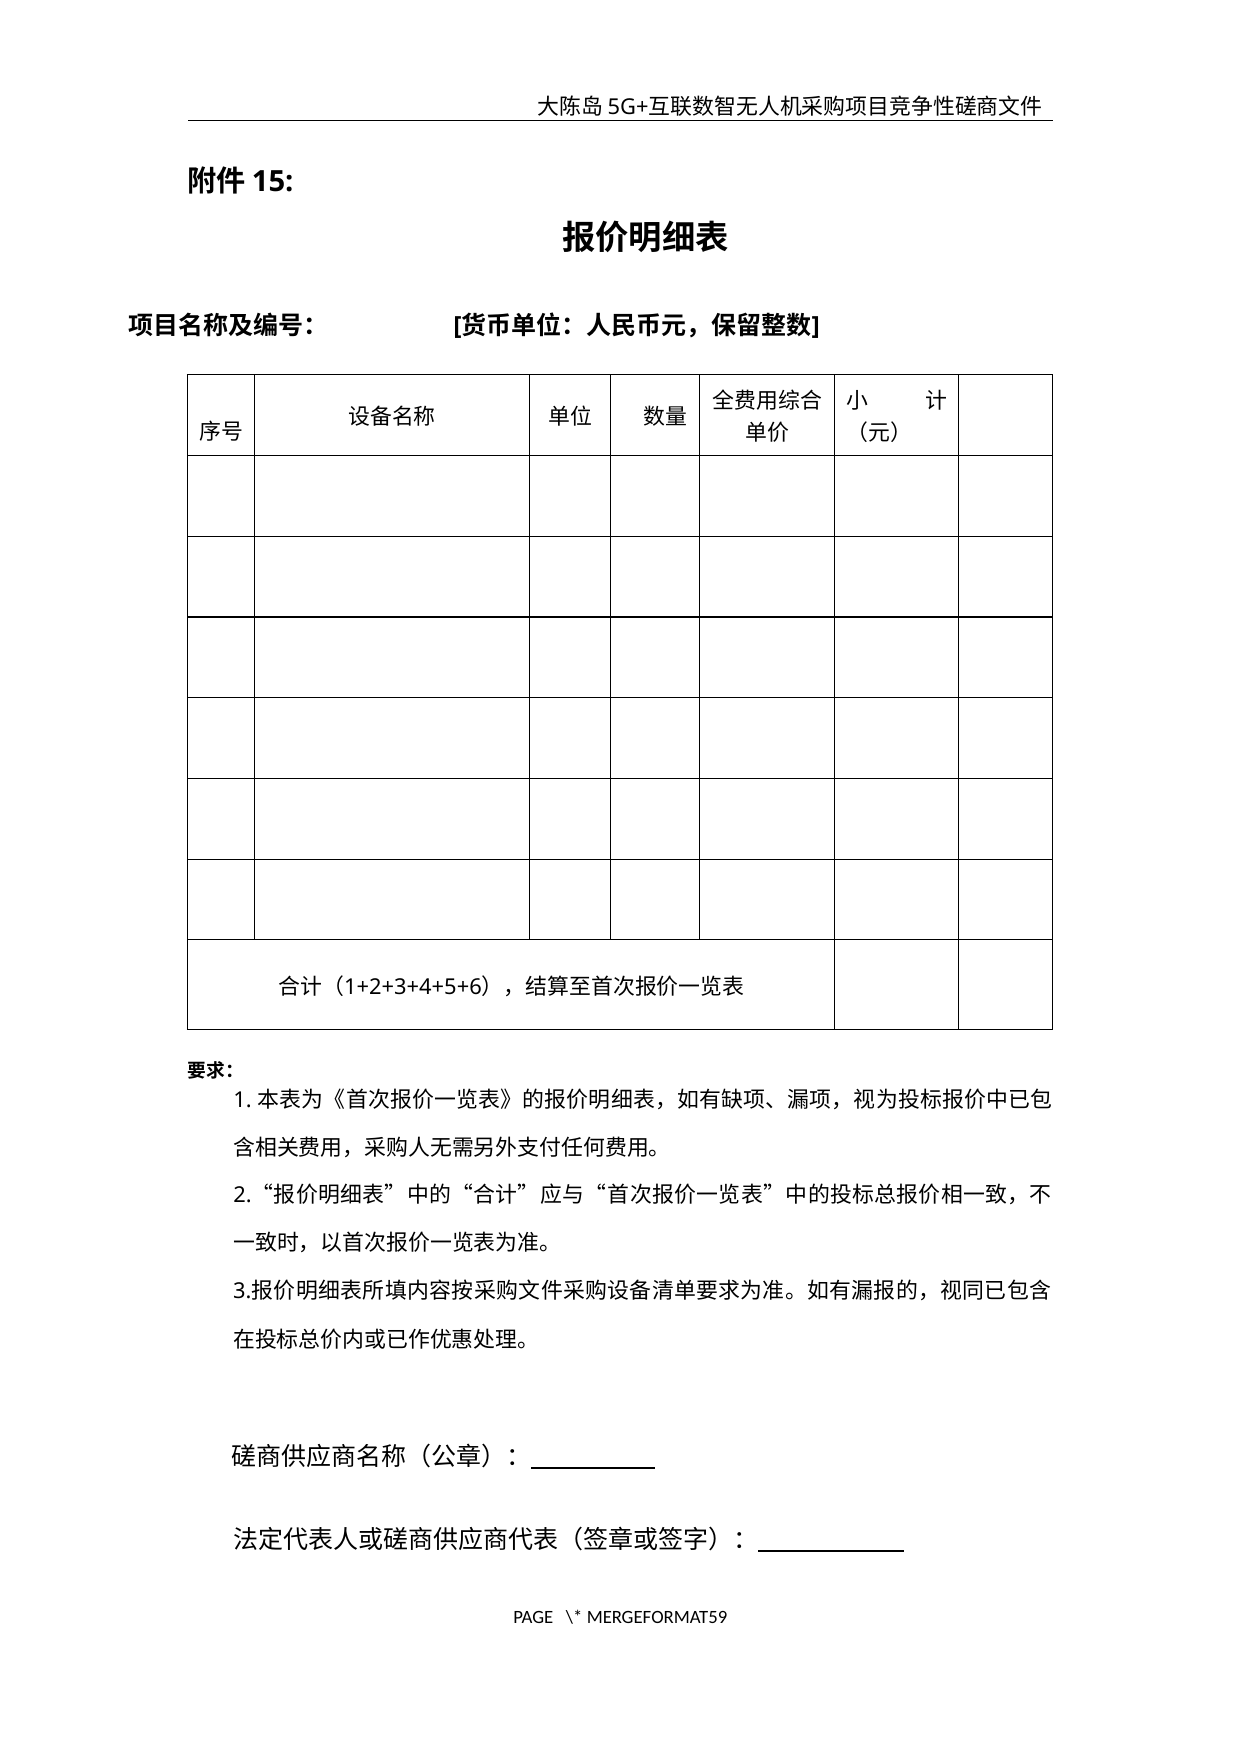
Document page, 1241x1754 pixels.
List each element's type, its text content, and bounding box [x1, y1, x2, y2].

table_cell [700, 618, 834, 697]
table_cell [255, 860, 529, 939]
table_cell [530, 698, 610, 778]
table_header 单位 [530, 375, 610, 455]
table_cell [959, 779, 1052, 859]
table_cell [835, 537, 958, 616]
table_cell [700, 537, 834, 616]
table_cell [611, 537, 699, 616]
table_cell [530, 779, 610, 859]
table_cell [188, 860, 254, 939]
table_cell [959, 698, 1052, 778]
table_cell [959, 456, 1052, 536]
table_header [959, 375, 1052, 455]
table_cell [255, 618, 529, 697]
text 报价明细表 [237, 202, 1053, 267]
table_cell [530, 537, 610, 616]
table_cell [188, 698, 254, 778]
table_header 序号 [188, 375, 254, 455]
table_header 数量 [611, 375, 699, 455]
table_cell [835, 940, 958, 1029]
table_cell [188, 537, 254, 616]
text 要求： [187, 1055, 1053, 1082]
table_cell 合计（1+2+3+4+5+6），结算至首次报价一览表 [188, 940, 834, 1029]
table_cell [530, 860, 610, 939]
table_header 小计（元） [835, 375, 958, 455]
table_cell [611, 456, 699, 536]
text 法定代表人或磋商供应商代表（签章或签字）： [187, 1505, 1053, 1570]
table_cell [700, 779, 834, 859]
text 3.报价明细表所填内容按采购文件采购设备清单要求为准。如有漏报的，视同已包含在投标总价内或已作优惠处理。 [233, 1273, 1053, 1354]
table_header 设备名称 [255, 375, 529, 455]
table_cell [188, 456, 254, 536]
table_cell [700, 698, 834, 778]
table_cell [835, 860, 958, 939]
table_cell [255, 779, 529, 859]
table_cell [959, 860, 1052, 939]
table_cell [611, 860, 699, 939]
table_cell [835, 618, 958, 697]
table_cell [959, 940, 1052, 1029]
text 附件15: [187, 150, 1053, 202]
table_cell [835, 779, 958, 859]
text 2.“报价明细表”中的“合计”应与“首次报价一览表”中的投标总报价相一致，不一致时，以首次报价一览表为准。 [233, 1177, 1053, 1257]
table_cell [611, 618, 699, 697]
text 磋商供应商名称（公章）： [231, 1422, 1053, 1487]
table_cell [188, 618, 254, 697]
text 1. 本表为《首次报价一览表》的报价明细表，如有缺项、漏项，视为投标报价中已包含相关费用，采购人无需另外支付任何费用。 [233, 1082, 1053, 1162]
table_cell [959, 537, 1052, 616]
table_cell [959, 618, 1052, 697]
table_cell [835, 456, 958, 536]
table_cell [530, 456, 610, 536]
table_cell [255, 537, 529, 616]
table_cell [700, 860, 834, 939]
table_cell [255, 456, 529, 536]
table_cell [188, 779, 254, 859]
table_cell [530, 618, 610, 697]
table_cell [700, 456, 834, 536]
table_cell [611, 779, 699, 859]
text 项目名称及编号： [货币单位：人民币元，保留整数] [128, 291, 1053, 356]
table_cell [611, 698, 699, 778]
table_cell [255, 698, 529, 778]
table_cell [835, 698, 958, 778]
table_header 全费用综合单价 [700, 375, 834, 455]
